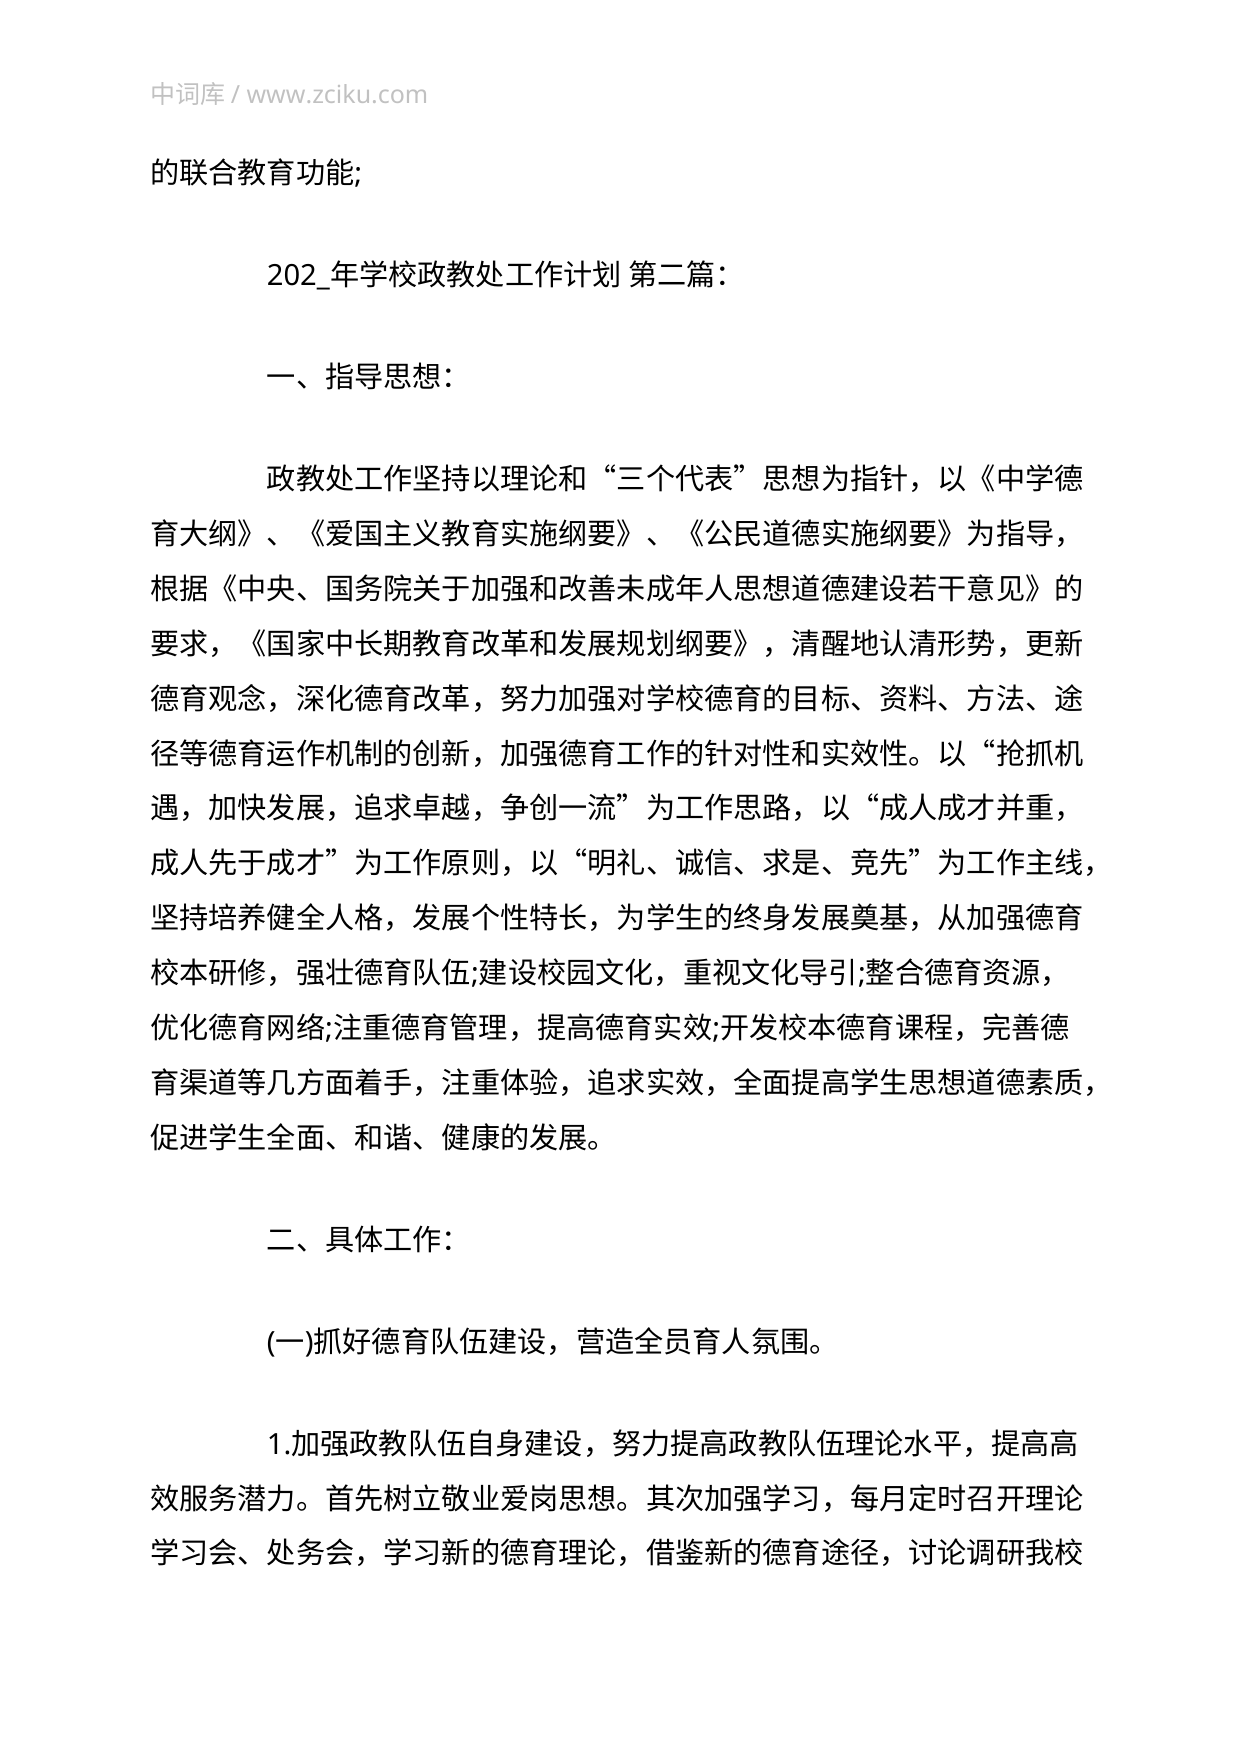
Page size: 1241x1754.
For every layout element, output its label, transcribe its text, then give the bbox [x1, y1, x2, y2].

text 二、具体工作： [150, 1216, 1090, 1259]
text 政教处工作坚持以理论和“三个代表”思想为指针，以《中学德育大纲》、《爱国主义教育实施纲要》、《公民道德实施纲要》为指导，根据《中央、国务院关于加强和改善未成年人思想道德建设若干意见》的要求，《国家中长期教育改革和发展规划纲要》，清醒地认清形势，更新德育观念，深化德育改革，努力加强对学校德育的目标、资料、方法、途径等德育运作机制的创新，加强德育工作的针对性和实效性。以“抢抓机遇，加快发展，追求卓越，争创一流”为工作思路，以“成人成才并重，成人先于成才”为工作原则，以“明礼、诚信、求是、竞先”为工作主线，坚持培养健全人格，发展个性特长，为学生的终身发展奠基，从加强德育校本研修，强壮德育队伍;建设校园文化，重视文化导引;整合德育资源，优化德育网络;注重德育管理，提高德育实效;开发校本德育课程，完善德育渠道等几方面着手，注重体验，追求实效，全面提高学生思想道德素质，促进学生全面、和谐、健康的发展。 [150, 456, 1090, 1157]
text 一、指导思想： [150, 354, 1090, 396]
text (一)抓好德育队伍建设，营造全员育人氛围。 [150, 1318, 1090, 1361]
text 202_年学校政教处工作计划 第二篇： [150, 252, 1090, 294]
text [150, 1420, 1090, 1572]
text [150, 150, 1090, 192]
